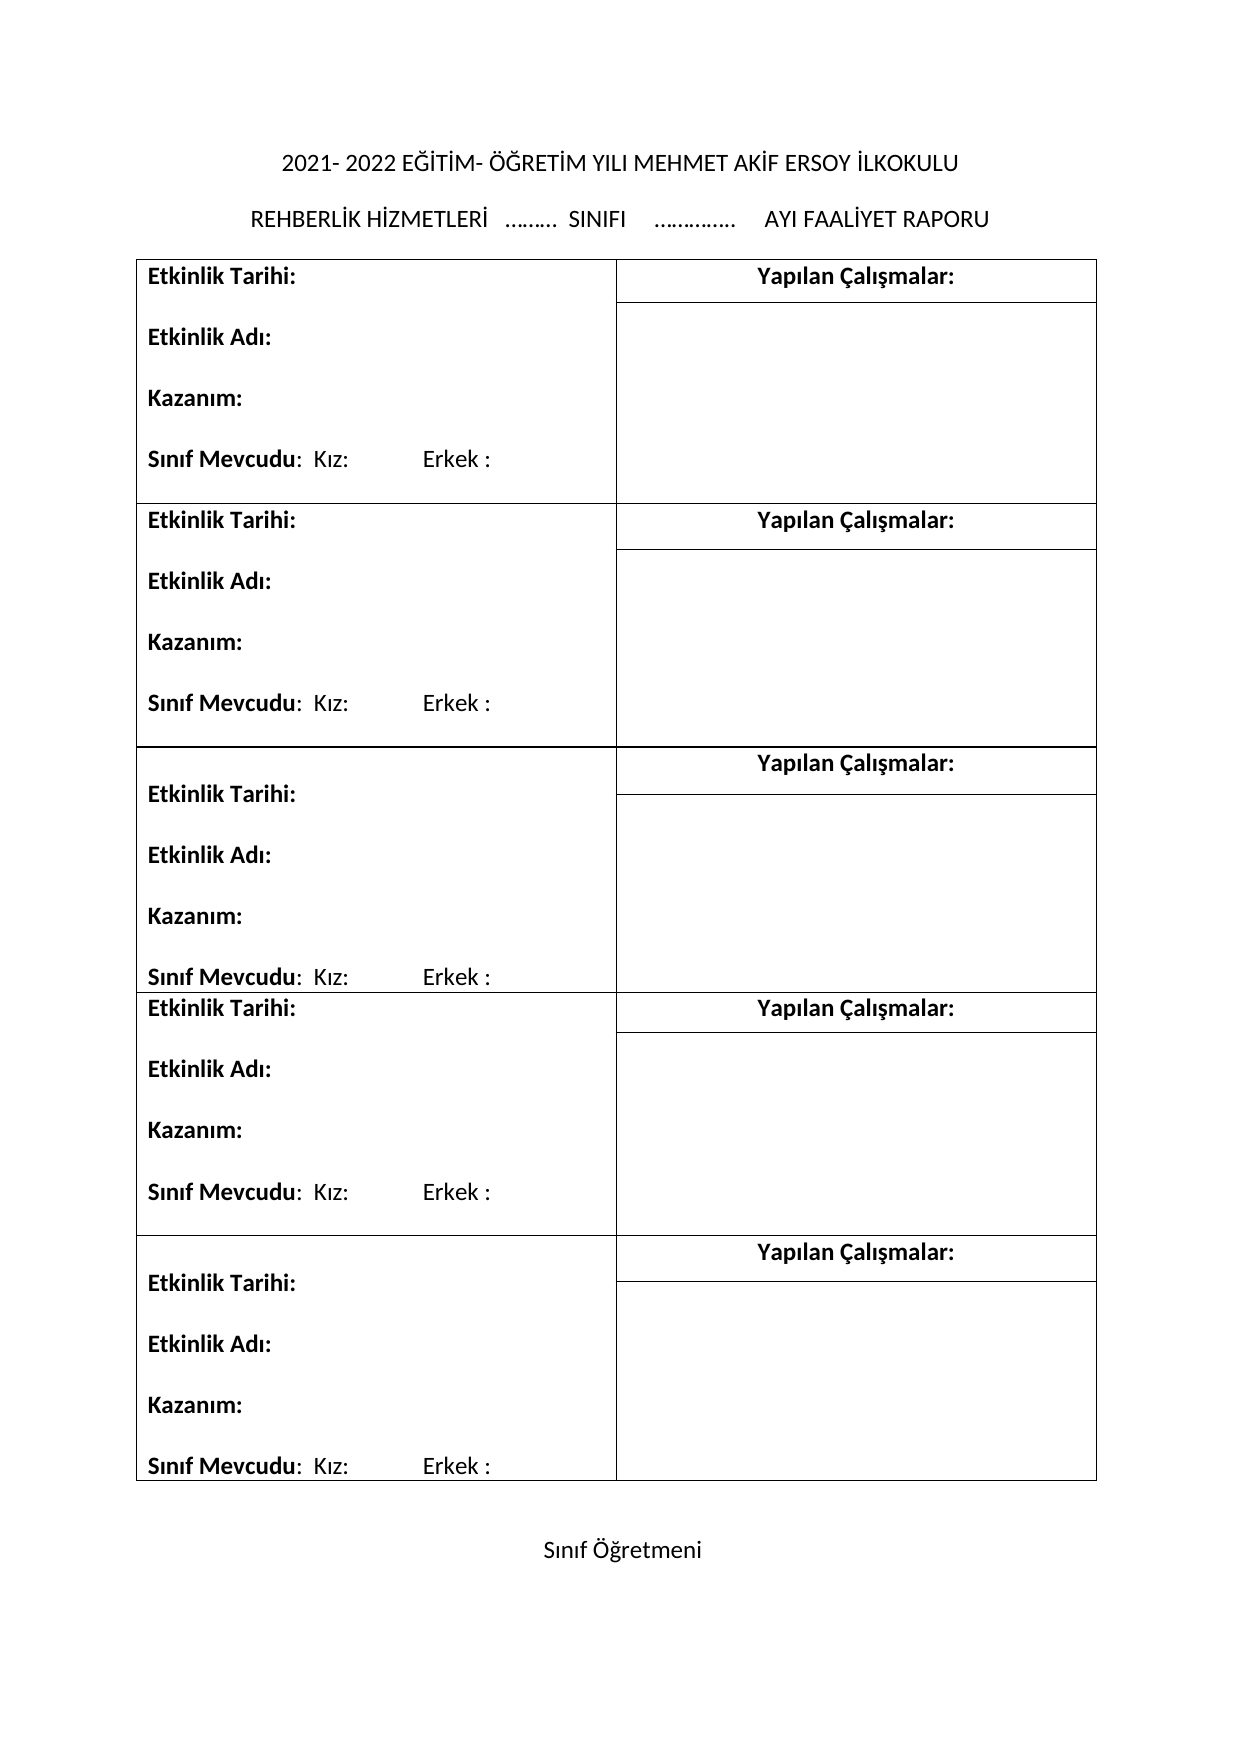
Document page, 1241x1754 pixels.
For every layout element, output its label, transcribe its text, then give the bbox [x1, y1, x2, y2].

text REHBERLİK HİZMETLERİ ……… SINIFI ………….. AYI FAALİYET RAPORU [148, 203, 1093, 234]
table_cell [617, 795, 1096, 992]
table_cell Yapılan Çalışmalar: [617, 1236, 1096, 1281]
table_cell Yapılan Çalışmalar: [617, 504, 1096, 549]
table_header Etkinlik Tarihi: Etkinlik Adı: Kazanım: Sınıf Mevcudu: Kız: Erkek : [137, 260, 616, 503]
table_cell Yapılan Çalışmalar: [617, 993, 1096, 1032]
table_cell Etkinlik Tarihi: Etkinlik Adı: Kazanım: Sınıf Mevcudu: Kız: Erkek : [137, 993, 616, 1235]
table_cell [617, 1282, 1096, 1480]
table_cell [617, 550, 1096, 746]
text Sınıf Öğretmeni [148, 1534, 1093, 1565]
table_cell Etkinlik Tarihi: Etkinlik Adı: Kazanım: Sınıf Mevcudu: Kız: Erkek : [137, 1236, 616, 1480]
table_cell [617, 1033, 1096, 1235]
table_cell [617, 303, 1096, 503]
table_cell Etkinlik Tarihi: Etkinlik Adı: Kazanım: Sınıf Mevcudu: Kız: Erkek : [137, 504, 616, 746]
table_cell Etkinlik Tarihi: Etkinlik Adı: Kazanım: Sınıf Mevcudu: Kız: Erkek : [137, 748, 616, 992]
table_header Yapılan Çalışmalar: [617, 260, 1096, 302]
text 2021- 2022 EĞİTİM- ÖĞRETİM YILI MEHMET AKİF ERSOY İLKOKULU [148, 148, 1093, 178]
table_cell Yapılan Çalışmalar: [617, 748, 1096, 794]
